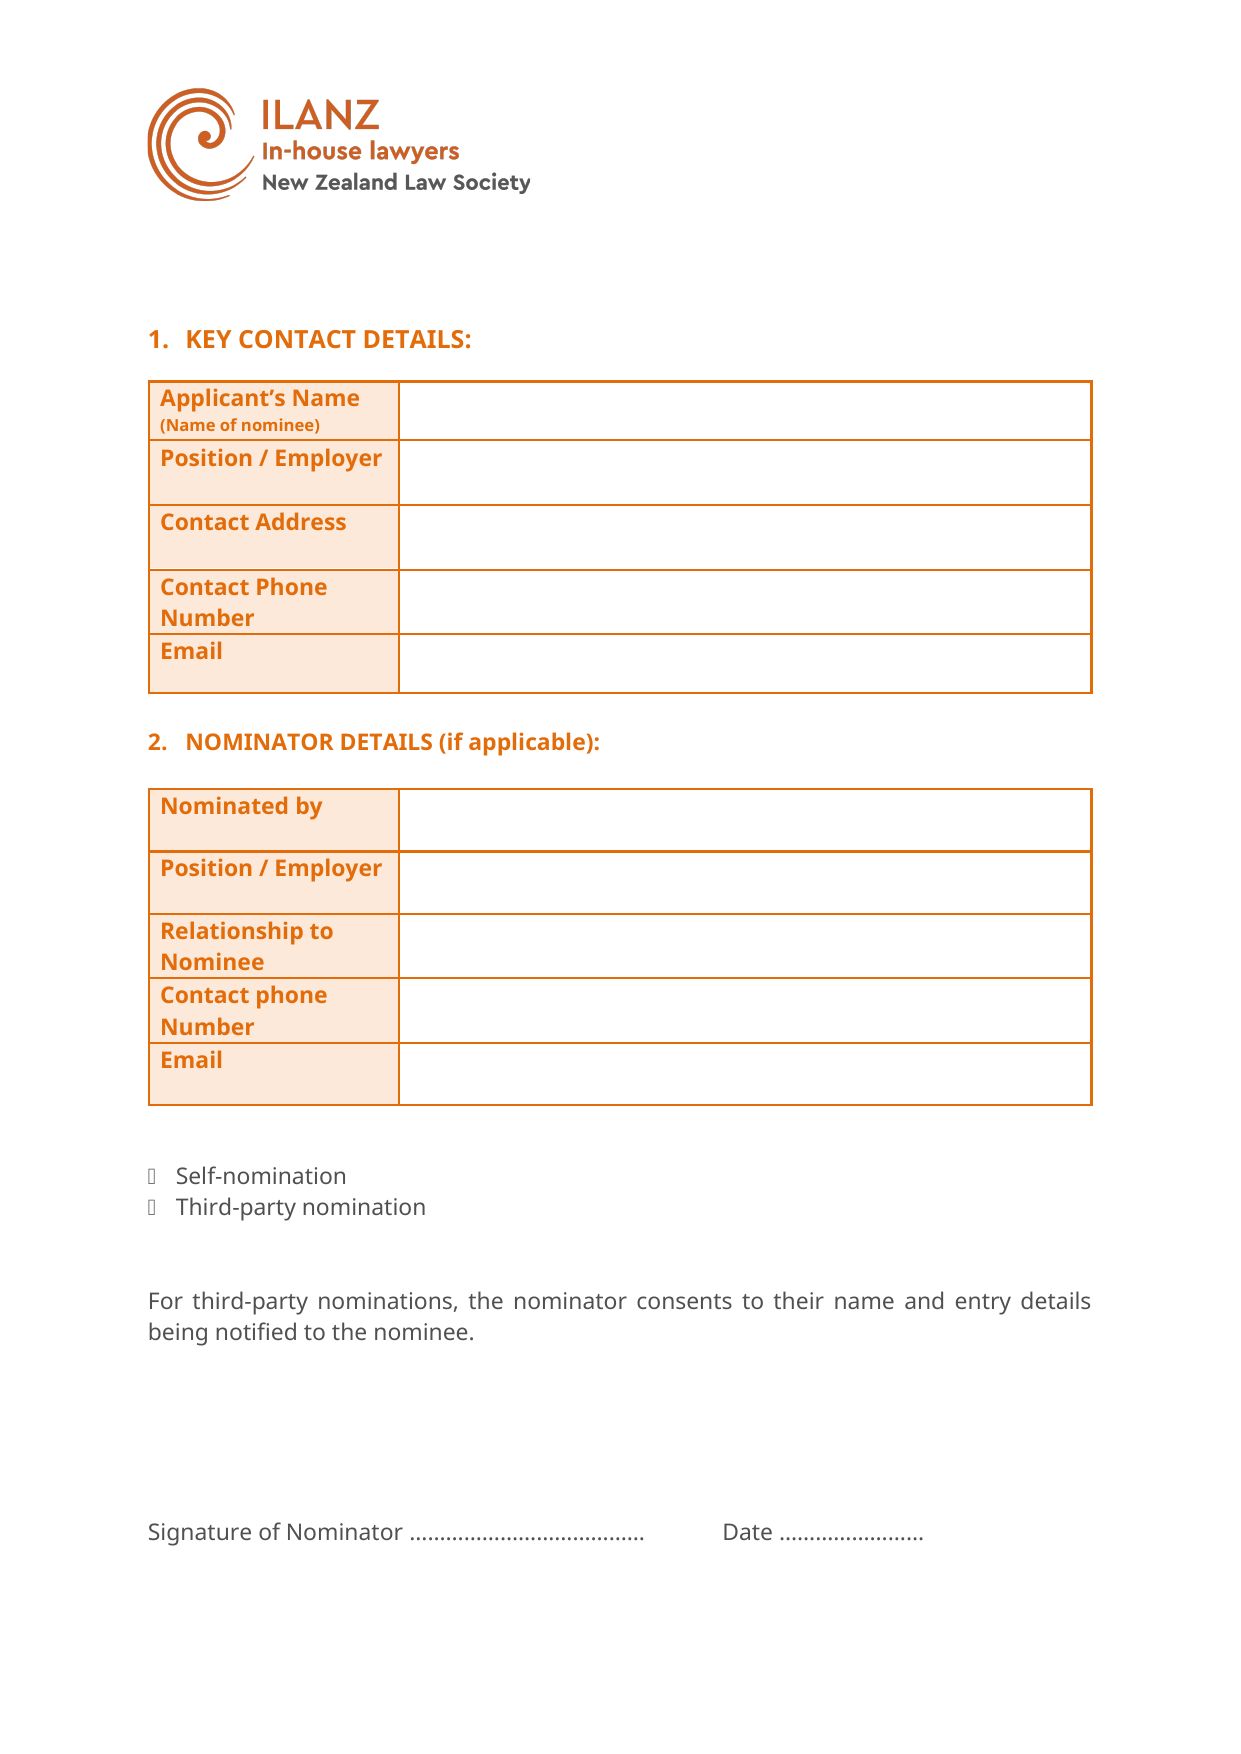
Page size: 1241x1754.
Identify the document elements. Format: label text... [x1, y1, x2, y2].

table_cell Relationship to Nominee [150, 915, 398, 977]
text For third-party nominations, the nominator consents to their name and entry details being notified to the nominee. [148, 1284, 1092, 1347]
table_cell [400, 979, 1090, 1042]
table_cell [400, 853, 1090, 913]
table_cell [400, 635, 1090, 692]
list Key contact DETAILS: [148, 321, 1092, 355]
table_cell [400, 441, 1090, 504]
table_cell Position / Employer [150, 853, 398, 913]
table_cell Contact Address [150, 506, 398, 568]
table_cell [400, 1044, 1090, 1104]
table_cell Email [150, 635, 398, 692]
table_cell [400, 506, 1090, 568]
table_header [400, 383, 1090, 439]
table_cell [400, 915, 1090, 977]
table_cell Contact phone Number [150, 979, 398, 1042]
list NOMINATOR DETAILS (if applicable): [148, 726, 1093, 757]
text Signature of Nominator ………………………………… Date …………………… [148, 1516, 1092, 1547]
table_cell [400, 571, 1090, 633]
text Third-party nomination [148, 1191, 1092, 1222]
picture [147, 88, 530, 201]
table_header [400, 790, 1090, 850]
text Self-nomination [148, 1159, 1092, 1191]
table_header Nominated by [150, 790, 398, 850]
table_header Applicant’s Name (Name of nominee) [150, 383, 398, 439]
table_cell Position / Employer [150, 441, 398, 504]
table_cell Email [150, 1044, 398, 1104]
table_cell Contact Phone Number [150, 571, 398, 633]
